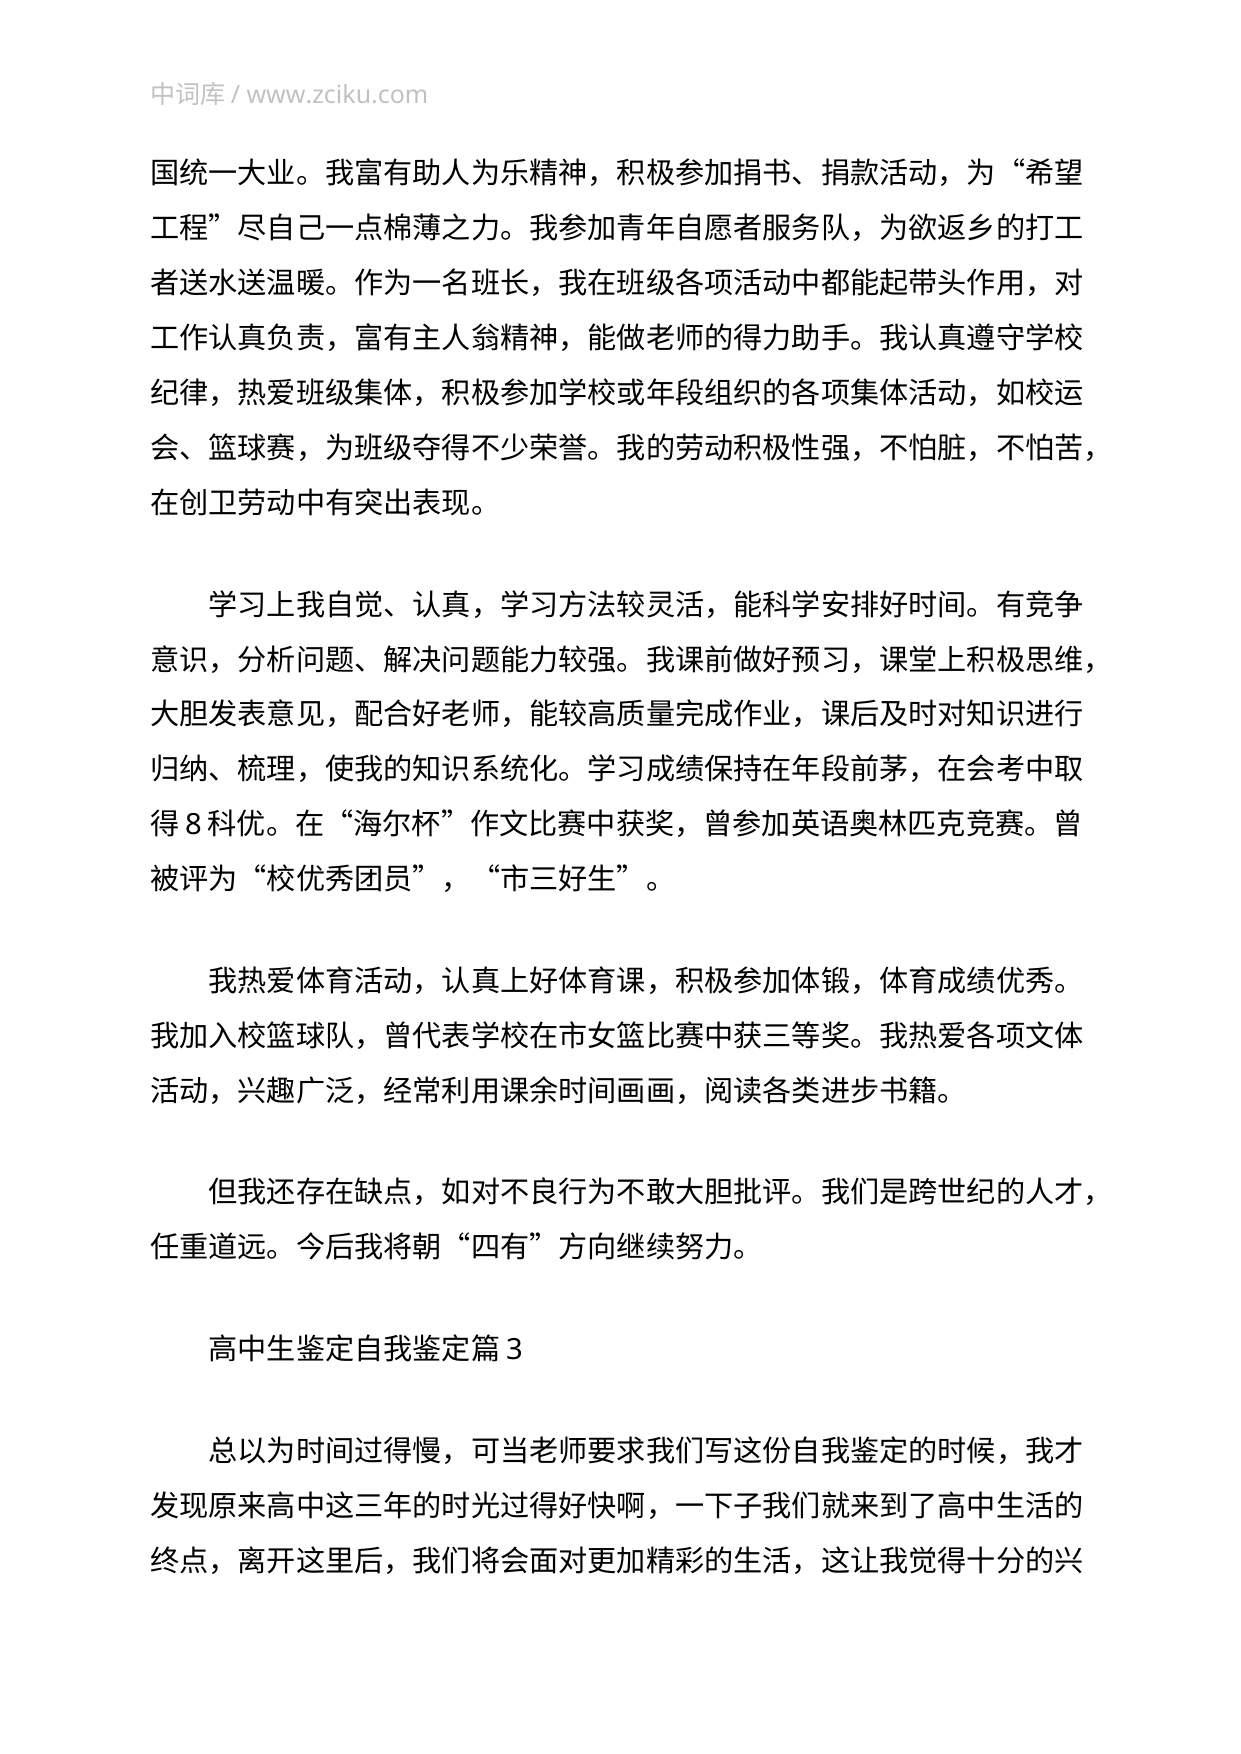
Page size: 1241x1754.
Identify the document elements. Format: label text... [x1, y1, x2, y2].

text 但我还存在缺点，如对不良行为不敢大胆批评。我们是跨世纪的人才，任重道远。今后我将朝“四有”方向继续努力。 [150, 1169, 1090, 1266]
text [150, 1428, 1090, 1580]
text 高中生鉴定自我鉴定篇3 [150, 1326, 1090, 1368]
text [150, 150, 1090, 522]
text 我热爱体育活动，认真上好体育课，积极参加体锻，体育成绩优秀。我加入校篮球队，曾代表学校在市女篮比赛中获三等奖。我热爱各项文体活动，兴趣广泛，经常利用课余时间画画，阅读各类进步书籍。 [150, 957, 1090, 1109]
text 学习上我自觉、认真，学习方法较灵活，能科学安排好时间。有竞争意识，分析问题、解决问题能力较强。我课前做好预习，课堂上积极思维，大胆发表意见，配合好老师，能较高质量完成作业，课后及时对知识进行归纳、梳理，使我的知识系统化。学习成绩保持在年段前茅，在会考中取得8科优。在“海尔杯”作文比赛中获奖，曾参加英语奥林匹克竞赛。曾被评为“校优秀团员”，“市三好生”。 [150, 581, 1090, 898]
